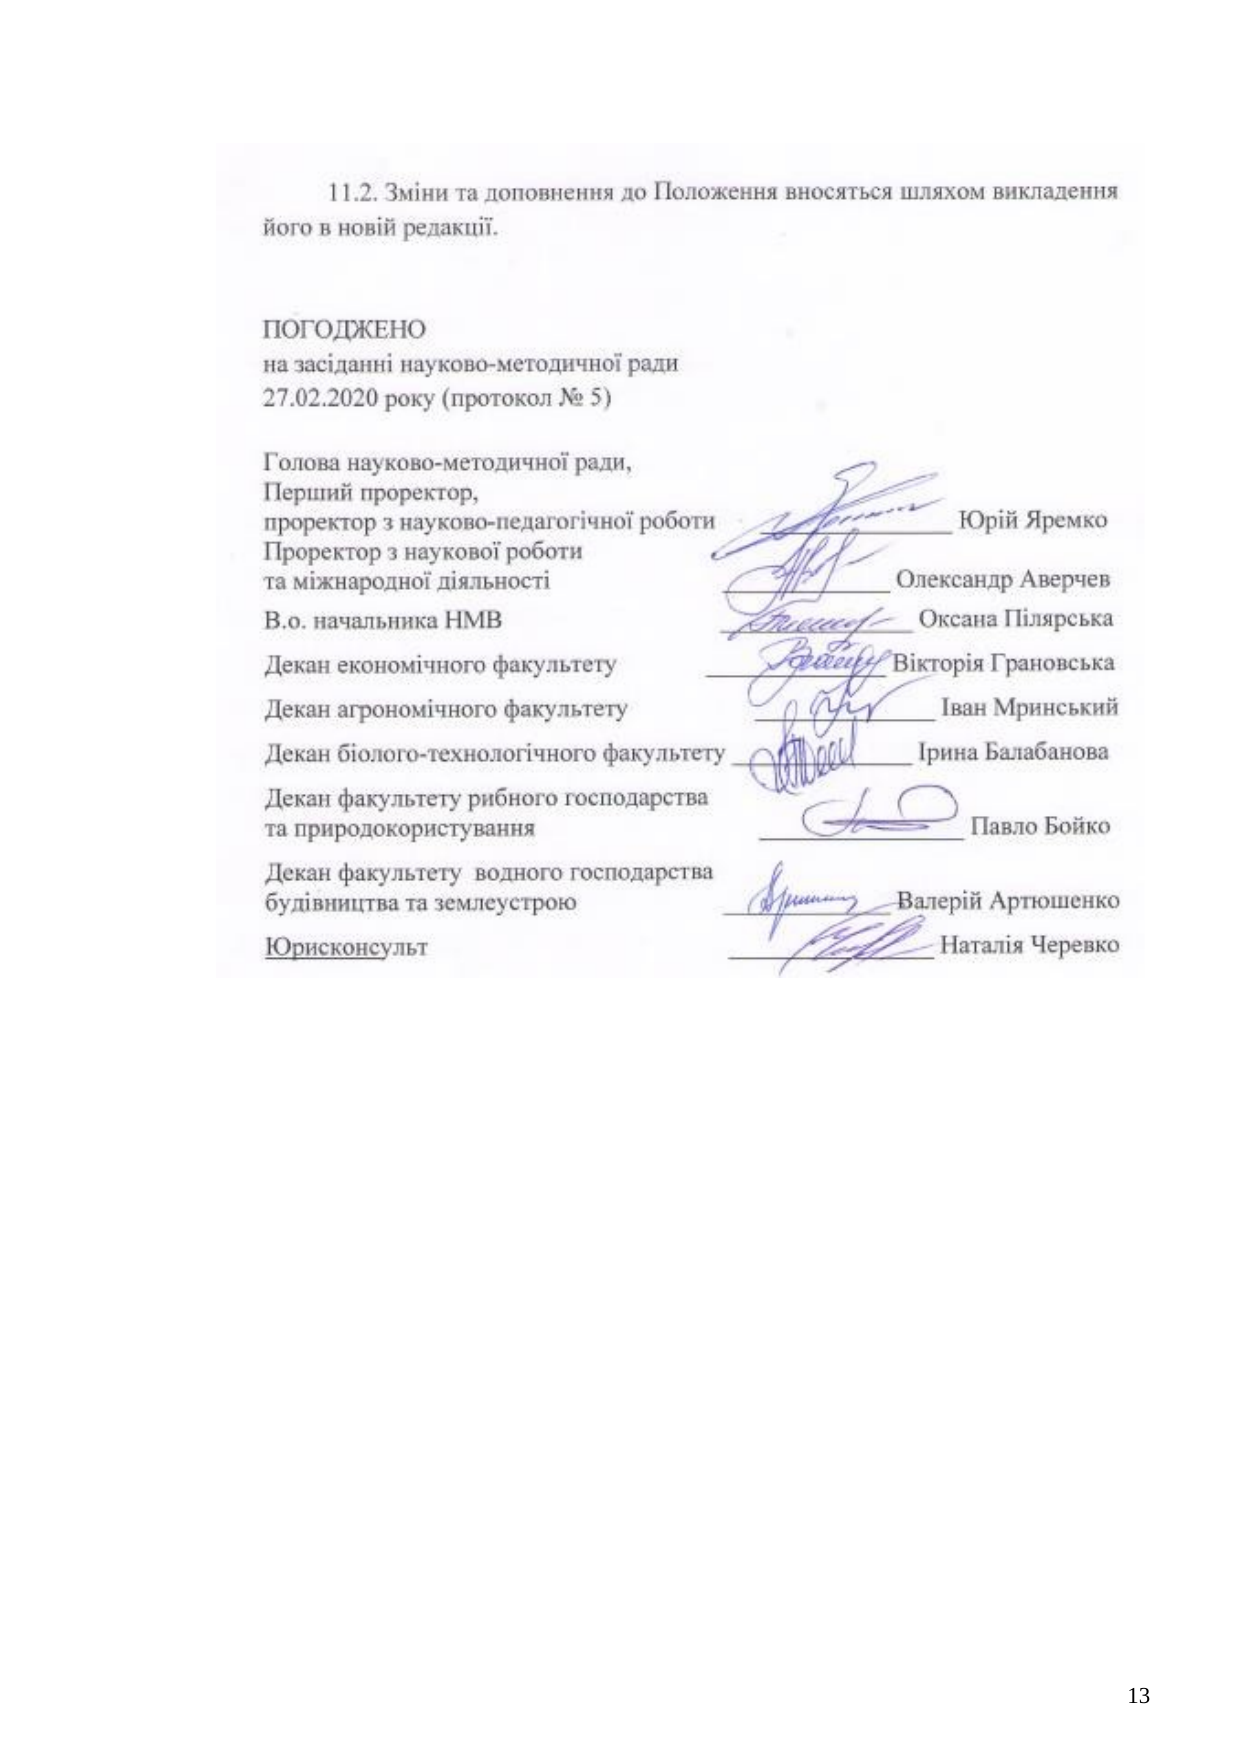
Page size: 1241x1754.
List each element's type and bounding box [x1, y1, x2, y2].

picture [216, 143, 1145, 978]
